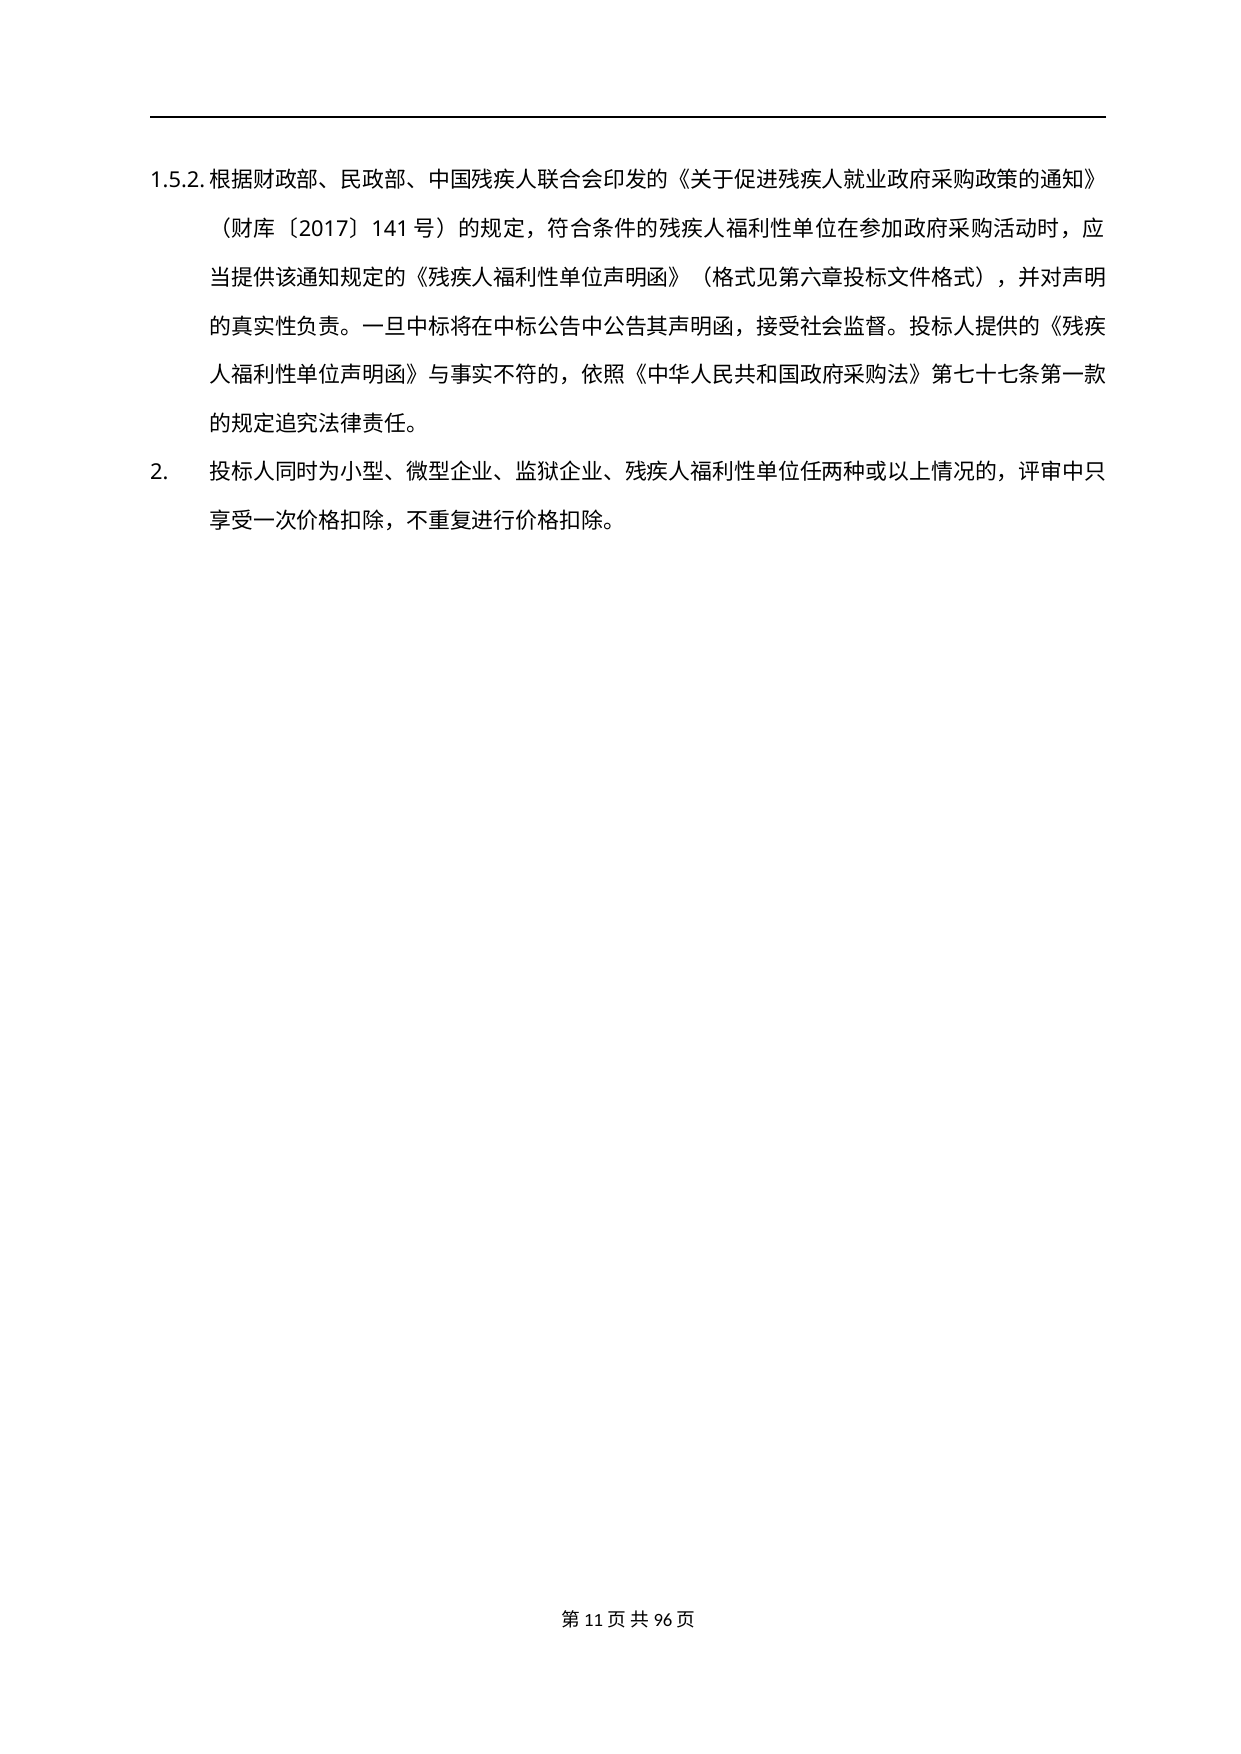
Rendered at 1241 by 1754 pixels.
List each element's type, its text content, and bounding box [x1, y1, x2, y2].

list 投标人同时为小型、微型企业、监狱企业、残疾人福利性单位任两种或以上情况的，评审中只享受一次价格扣除，不重复进行价格扣除。 [150, 454, 1106, 535]
list 根据财政部、民政部、中国残疾人联合会印发的《关于促进残疾人就业政府采购政策的通知》（财库〔2017〕141号）的规定，符合条件的残疾人福利性单位在参加政府采购活动时，应当提供该通知规定的《残疾人福利性单位声明函》（格式见第六章投标文件格式），并对声明的真实性负责。一旦中标将在中标公告中公告其声明函，接受社会监督。投标人提供的《残疾人福利性单位声明函》与事实不符的，依照《中华人民共和国政府采购法》第七十七条第一款的规定追究法律责任。 [150, 162, 1106, 438]
